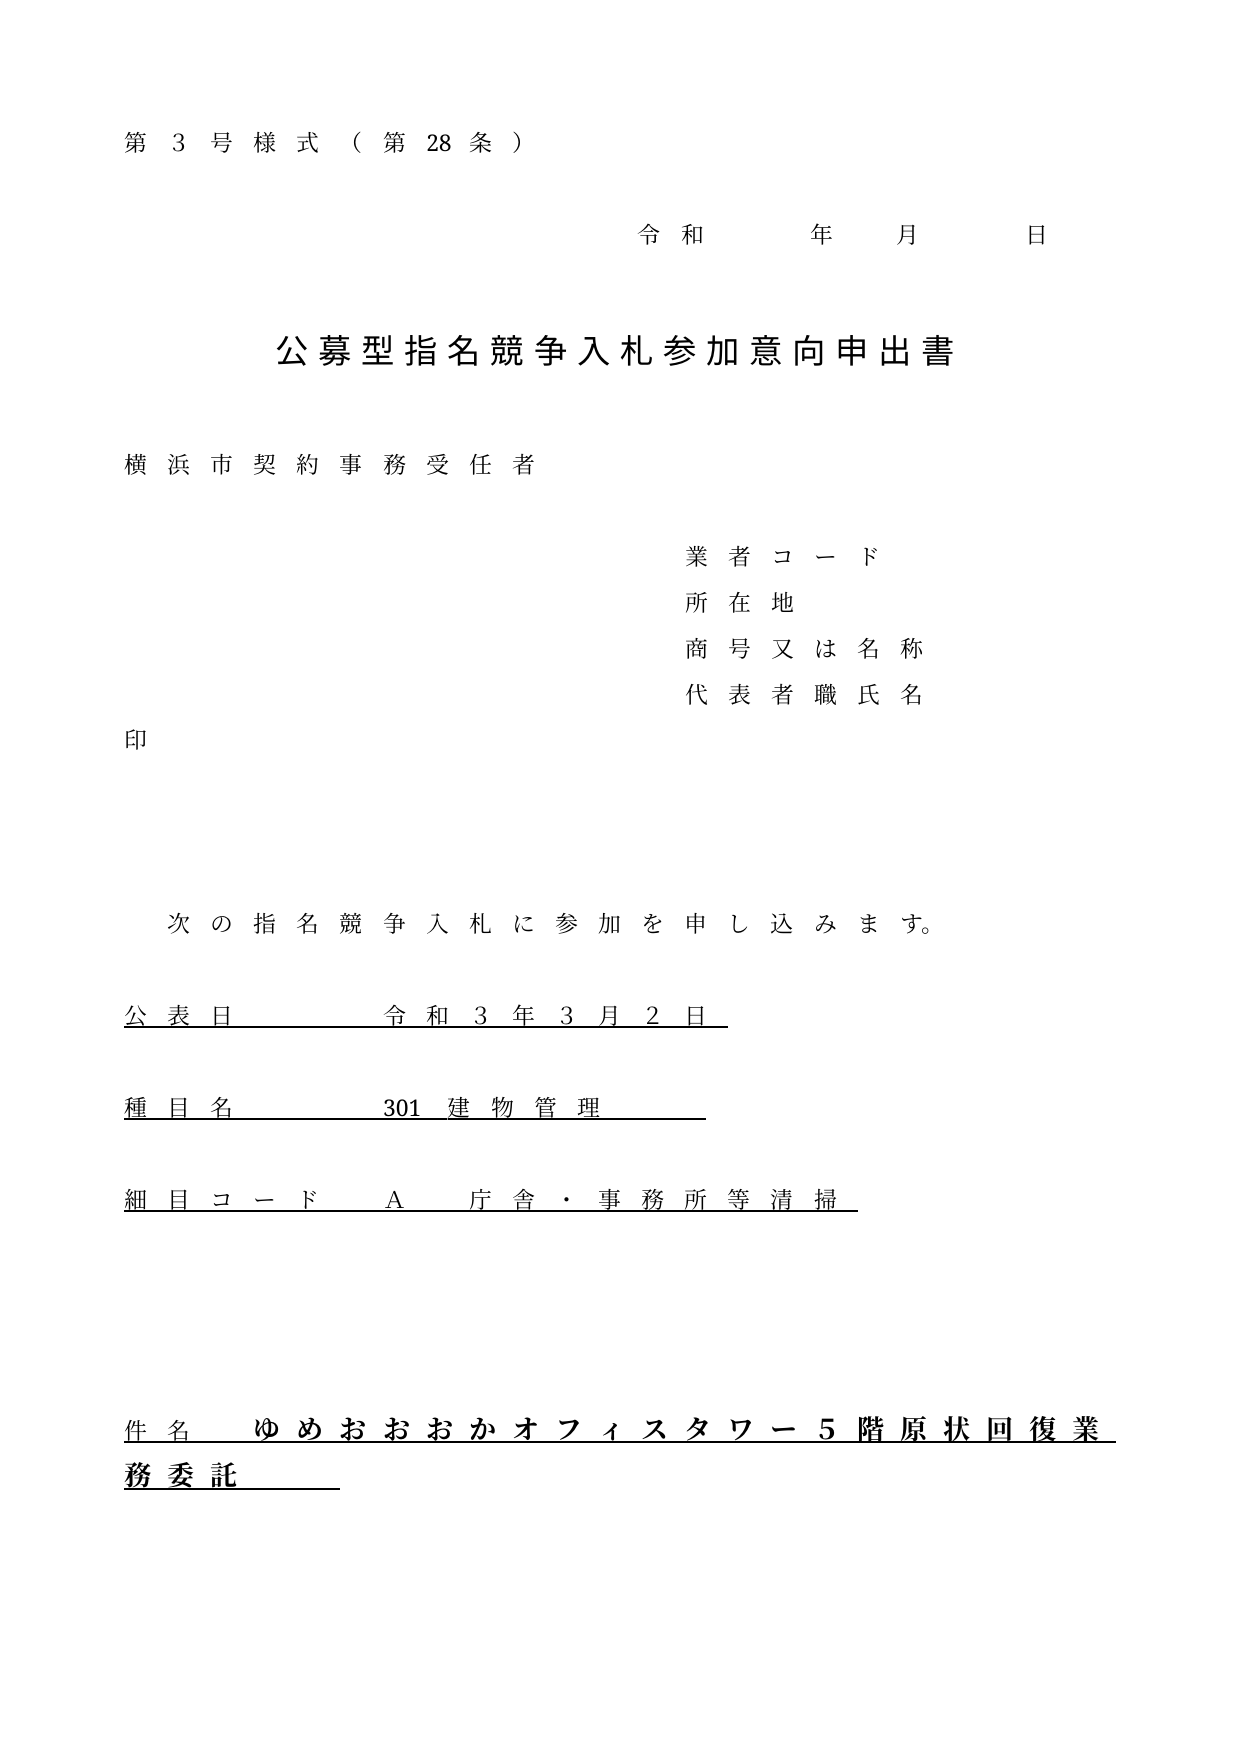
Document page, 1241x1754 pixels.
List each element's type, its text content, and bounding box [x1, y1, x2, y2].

text 横浜市契約事務受任者 [124, 441, 1116, 486]
text 種目名 301 建物管理 [124, 1084, 1116, 1129]
text 所在地 [124, 578, 1116, 624]
text 公表日 令和３年３月２日 [124, 992, 1116, 1038]
text 細目コード Ａ 庁舎・事務所等清掃 [124, 1176, 1116, 1221]
text 公募型指名競争入札参加意向申出書 [124, 303, 1116, 394]
text 第３号様式（第28条） [124, 119, 1116, 165]
text 件名 ゆめおおおかオフィスタワー５階原状回復業務委託 [124, 1443, 1116, 1497]
text 件名 ゆめおおおかオフィスタワー５階原状回復業務委託 [124, 1405, 1116, 1441]
text 次の指名競争入札に参加を申し込みます。 [124, 900, 1116, 946]
text 商号又は名称 [124, 624, 1116, 670]
text 代表者職氏名 印 [124, 670, 1116, 762]
text 令和 年 月 日 [124, 211, 1069, 257]
text 業者コード [124, 532, 1116, 578]
